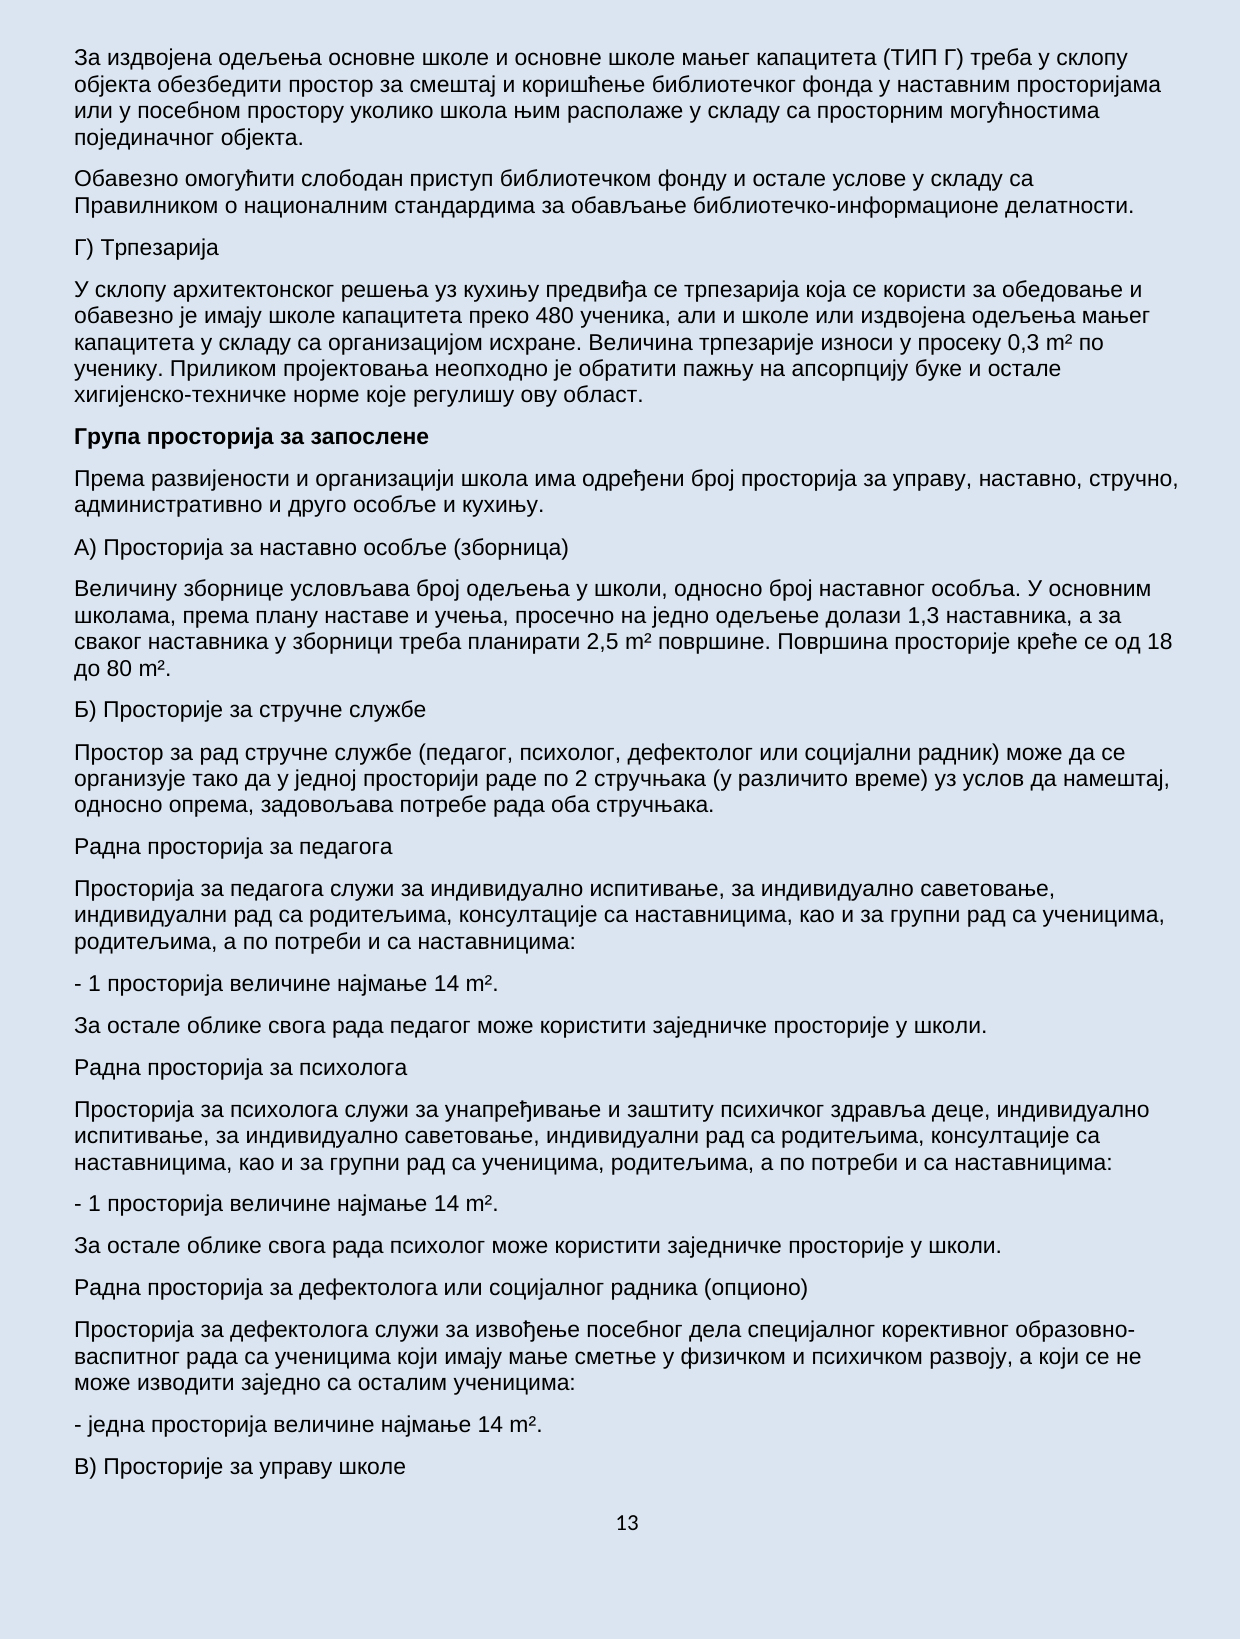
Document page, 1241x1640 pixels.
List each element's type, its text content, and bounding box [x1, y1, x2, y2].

text Просторија за дефектолога служи за извођење посебног дела специјалног корективног образовно-васпитног рада са ученицима који имају мање сметње у физичком и психичком развоју, а који се не може изводити заједно са осталим ученицима: [74, 1316, 1180, 1395]
text В) Просторије за управу школе [74, 1453, 1180, 1479]
text За остале облике свога рада педагог може користити заједничке просторије у школи. [74, 1012, 1180, 1038]
text Г) Трпезарија [74, 234, 1180, 260]
text За издвојена одељења основне школе и основне школе мањег капацитета (ТИП Г) треба у склопу објекта обезбедити простор за смештај и коришћење библиотечког фонда у наставним просторијама или у посебном простору уколико школа њим располаже у складу са просторним могућностима појединачног објекта. [74, 44, 1180, 150]
text - 1 просторија величине најмање 14 m². [74, 970, 1180, 996]
text - једна просторија величине најмање 14 m². [74, 1411, 1180, 1437]
text За остале облике свога рада психолог може користити заједничке просторије у школи. [74, 1232, 1180, 1259]
text Просторија за педагога служи за индивидуално испитивање, за индивидуално саветовање, индивидуални рад са родитељима, консултације са наставницима, као и за групни рад са ученицима, родитељима, а по потреби и са наставницима: [74, 875, 1180, 954]
text Радна просторија за дефектолога или социјалног радника (опционо) [74, 1274, 1180, 1301]
text Обавезно омогућити слободан приступ библиотечком фонду и остале услове у складу са Правилником о националним стандардима за обављање библиотечко-информационе делатности. [74, 165, 1180, 218]
text Радна просторија за психолога [74, 1054, 1180, 1080]
text Радна просторија за педагога [74, 833, 1180, 859]
text Простор за рад стручне службе (педагог, психолог, дефектолог или социјални радник) може да се организује тако да у једној просторији раде по 2 стручњака (у различито време) уз услов да намештај, односно опрема, задовољава потребе рада оба стручњака. [74, 738, 1180, 817]
text - 1 просторија величине најмање 14 m². [74, 1190, 1180, 1217]
text Група просторија за запослене [74, 423, 1180, 449]
text Б) Просторије за стручне службе [74, 696, 1180, 723]
text У склопу архитектонског решења уз кухињу предвиђа се трпезарија која се користи за обедовање и обавезно је имају школе капацитета преко 480 ученика, али и школе или издвојена одељења мањег капацитета у складу са организацијом исхране. Величина трпезарије износи у просеку 0,3 m² по ученику. Приликом пројектовања неопходно је обратити пажњу на апсорпцију буке и остале хигијенско-техничке норме које регулишу ову област. [74, 276, 1180, 407]
text А) Просторија за наставно особље (зборница) [74, 533, 1180, 560]
text Величину зборнице условљава број одељења у школи, односно број наставног особља. У основним школама, према плану наставе и учења, просечно на једно одељење долази 1,3 наставника, а за сваког наставника у зборници треба планирати 2,5 m² површине. Површина просторије креће се од 18 до 80 m². [74, 575, 1180, 681]
text Просторија за психолога служи за унапређивање и заштиту психичког здравља деце, индивидуално испитивање, за индивидуално саветовање, индивидуални рад са родитељима, консултације са наставницима, као и за групни рад са ученицима, родитељима, а по потреби и са наставницима: [74, 1096, 1180, 1175]
text Према развијености и организацији школа има одређени број просторија за управу, наставно, стручно, административно и друго особље и кухињу. [74, 465, 1180, 518]
